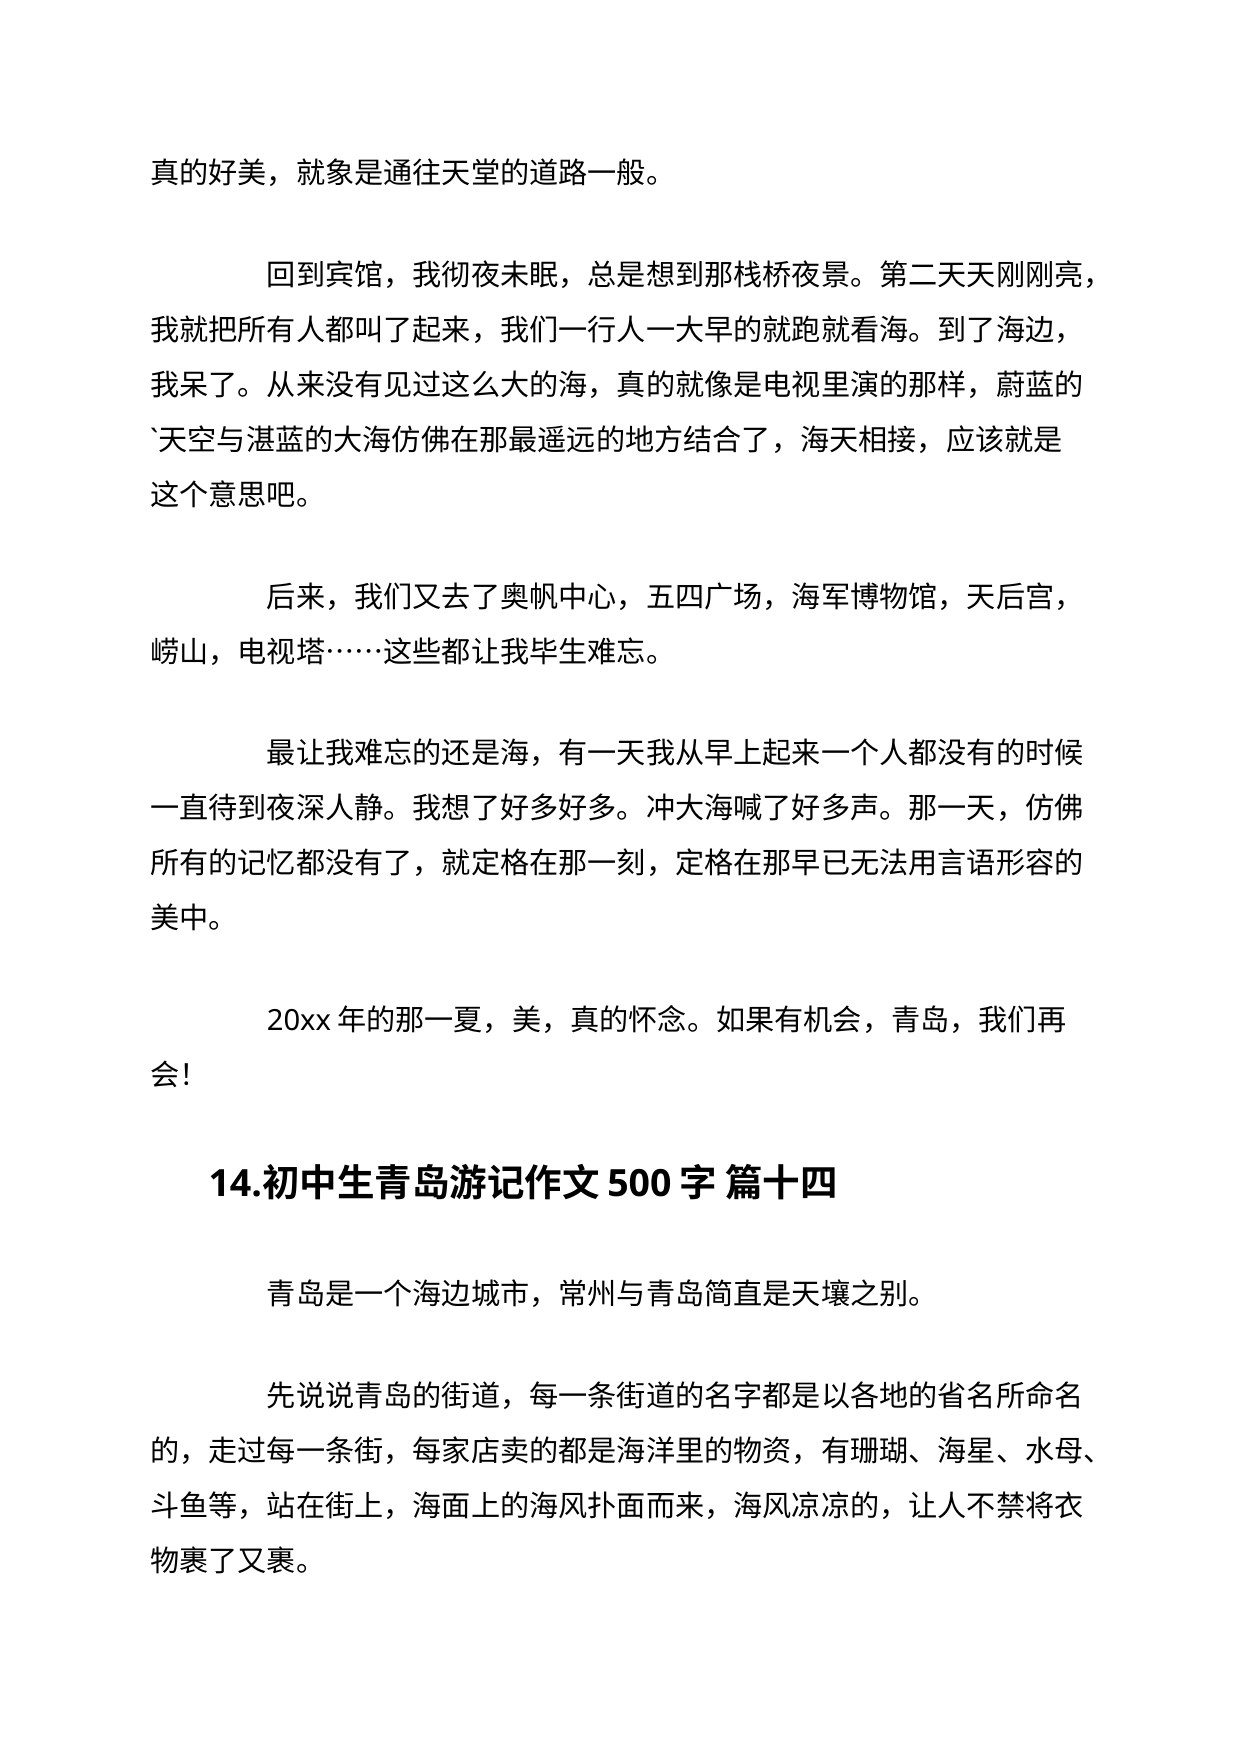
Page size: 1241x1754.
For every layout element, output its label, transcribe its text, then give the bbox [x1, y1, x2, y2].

text 回到宾馆，我彻夜未眠，总是想到那栈桥夜景。第二天天刚刚亮，我就把所有人都叫了起来，我们一行人一大早的就跑就看海。到了海边，我呆了。从来没有见过这么大的海，真的就像是电视里演的那样，蔚蓝的`天空与湛蓝的大海仿佛在那最遥远的地方结合了，海天相接，应该就是这个意思吧。 [150, 252, 1090, 514]
text 后来，我们又去了奥帆中心，五四广场，海军博物馆，天后宫，崂山，电视塔……这些都让我毕生难忘。 [150, 573, 1090, 670]
text 最让我难忘的还是海，有一天我从早上起来一个人都没有的时候一直待到夜深人静。我想了好多好多。冲大海喊了好多声。那一天，仿佛所有的记忆都没有了，就定格在那一刻，定格在那早已无法用言语形容的美中。 [150, 730, 1090, 937]
text 20xx年的那一夏，美，真的怀念。如果有机会，青岛，我们再会！ [150, 996, 1090, 1094]
text 青岛是一个海边城市，常州与青岛简直是天壤之别。 [150, 1271, 1090, 1313]
text 先说说青岛的街道，每一条街道的名字都是以各地的省名所命名的，走过每一条街，每家店卖的都是海洋里的物资，有珊瑚、海星、水母、斗鱼等，站在街上，海面上的海风扑面而来，海风凉凉的，让人不禁将衣物裹了又裹。 [150, 1372, 1090, 1579]
text 14.初中生青岛游记作文500字 篇十四 [150, 1153, 1090, 1208]
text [150, 150, 1090, 192]
